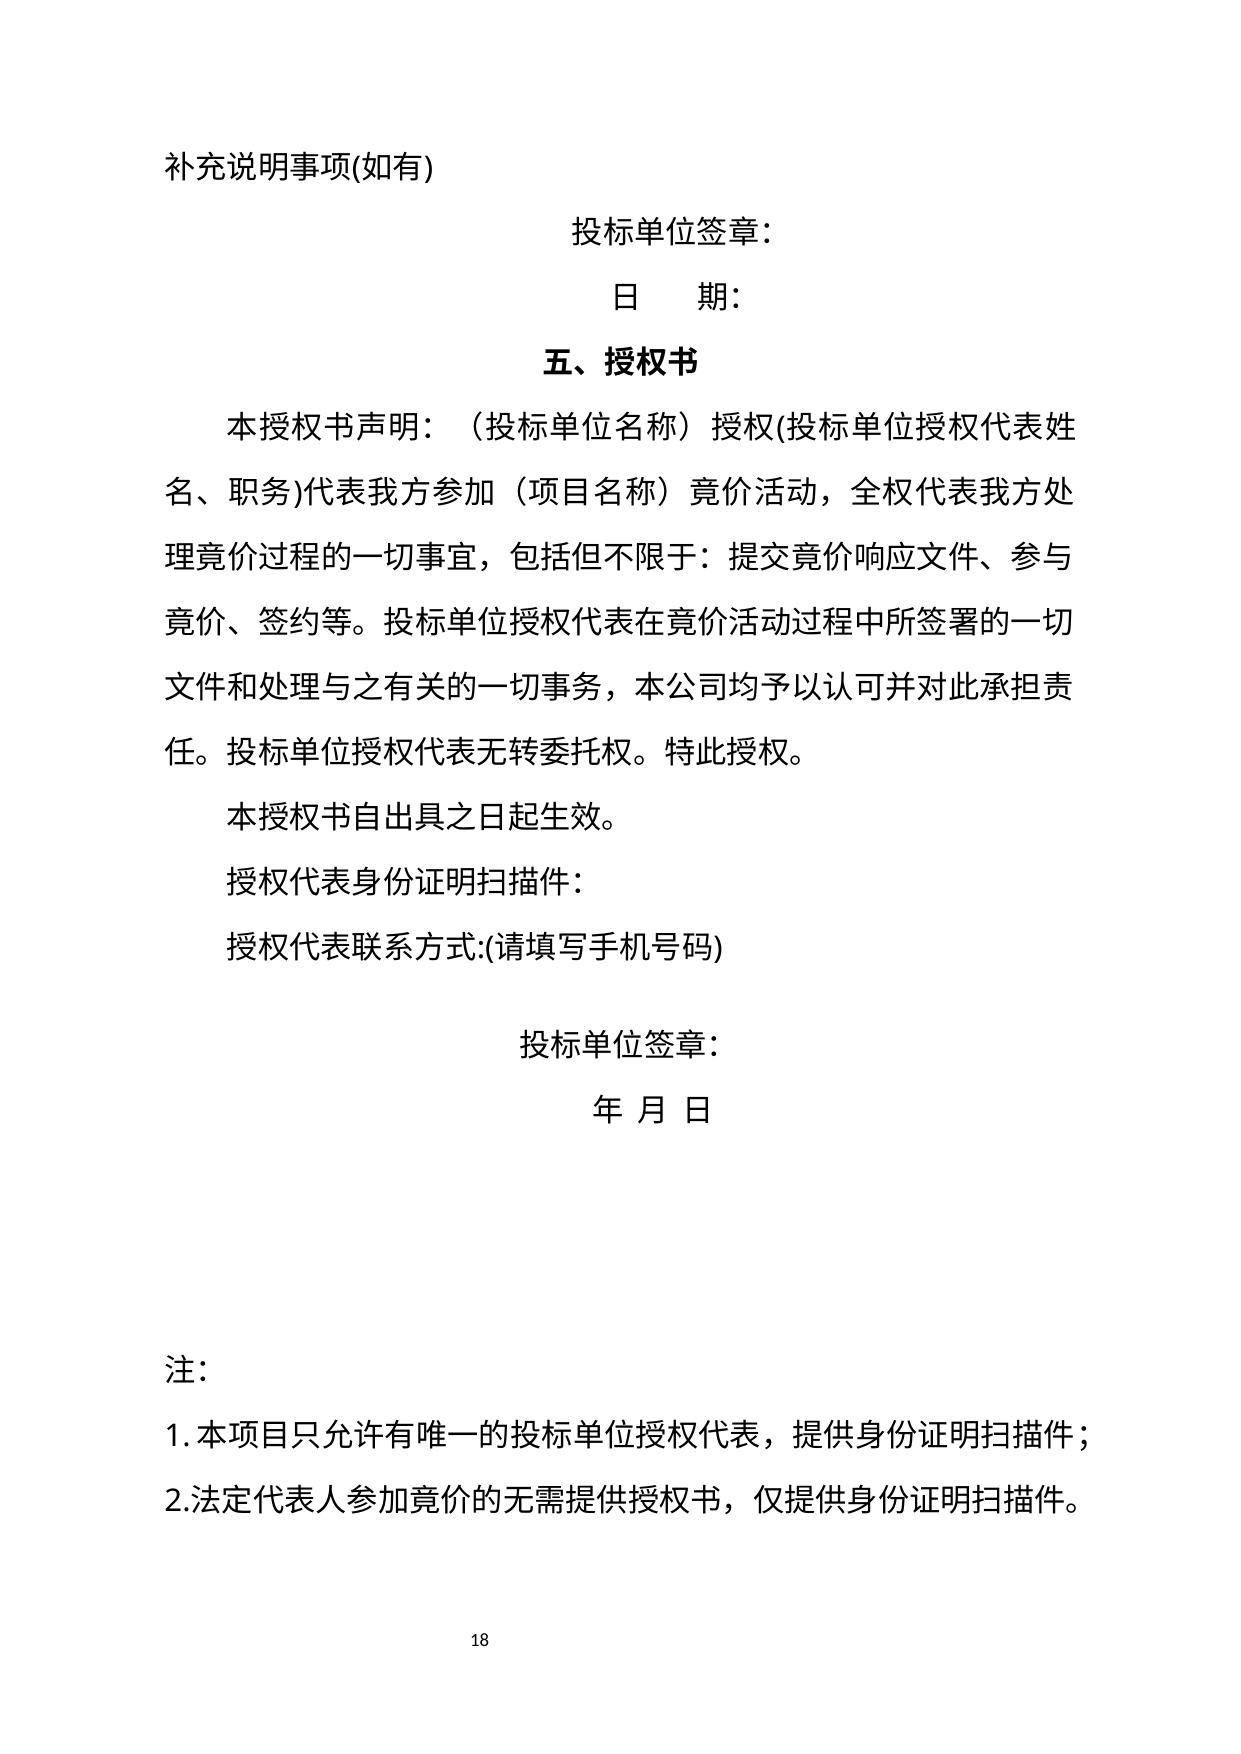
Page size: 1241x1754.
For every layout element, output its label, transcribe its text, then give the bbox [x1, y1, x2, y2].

list 授权代表身份证明扫描件： [164, 847, 1076, 912]
list 本授权书自出具之日起生效。 [164, 782, 1076, 847]
list 本授权书声明：（投标单位名称）授权(投标单位授权代表姓名、职务)代表我方参加（项目名称）竟价活动，全权代表我方处理竟价过程的一切事宜，包括但不限于：提交竟价响应文件、参与竟价、签约等。投标单位授权代表在竟价活动过程中所签署的一切文件和处理与之有关的一切事务，本公司均予以认可并对此承担责任。投标单位授权代表无转委托权。特此授权。 [164, 392, 1076, 782]
list 授权代表联系方式:(请填写手机号码) [164, 912, 1076, 977]
list 投标单位签章： [164, 197, 1076, 262]
list 年 月 日 [164, 1075, 1076, 1140]
list 日 期： [164, 262, 1076, 327]
list 补充说明事项(如有) [164, 132, 1076, 197]
list 投标单位签章： [164, 1010, 1076, 1075]
list 本项目只允许有唯一的投标单位授权代表，提供身份证明扫描件；2.法定代表人参加竟价的无需提供授权书，仅提供身份证明扫描件。 [164, 1400, 1076, 1530]
list 五、授权书 [164, 327, 1076, 392]
list 注： [164, 1335, 1076, 1400]
